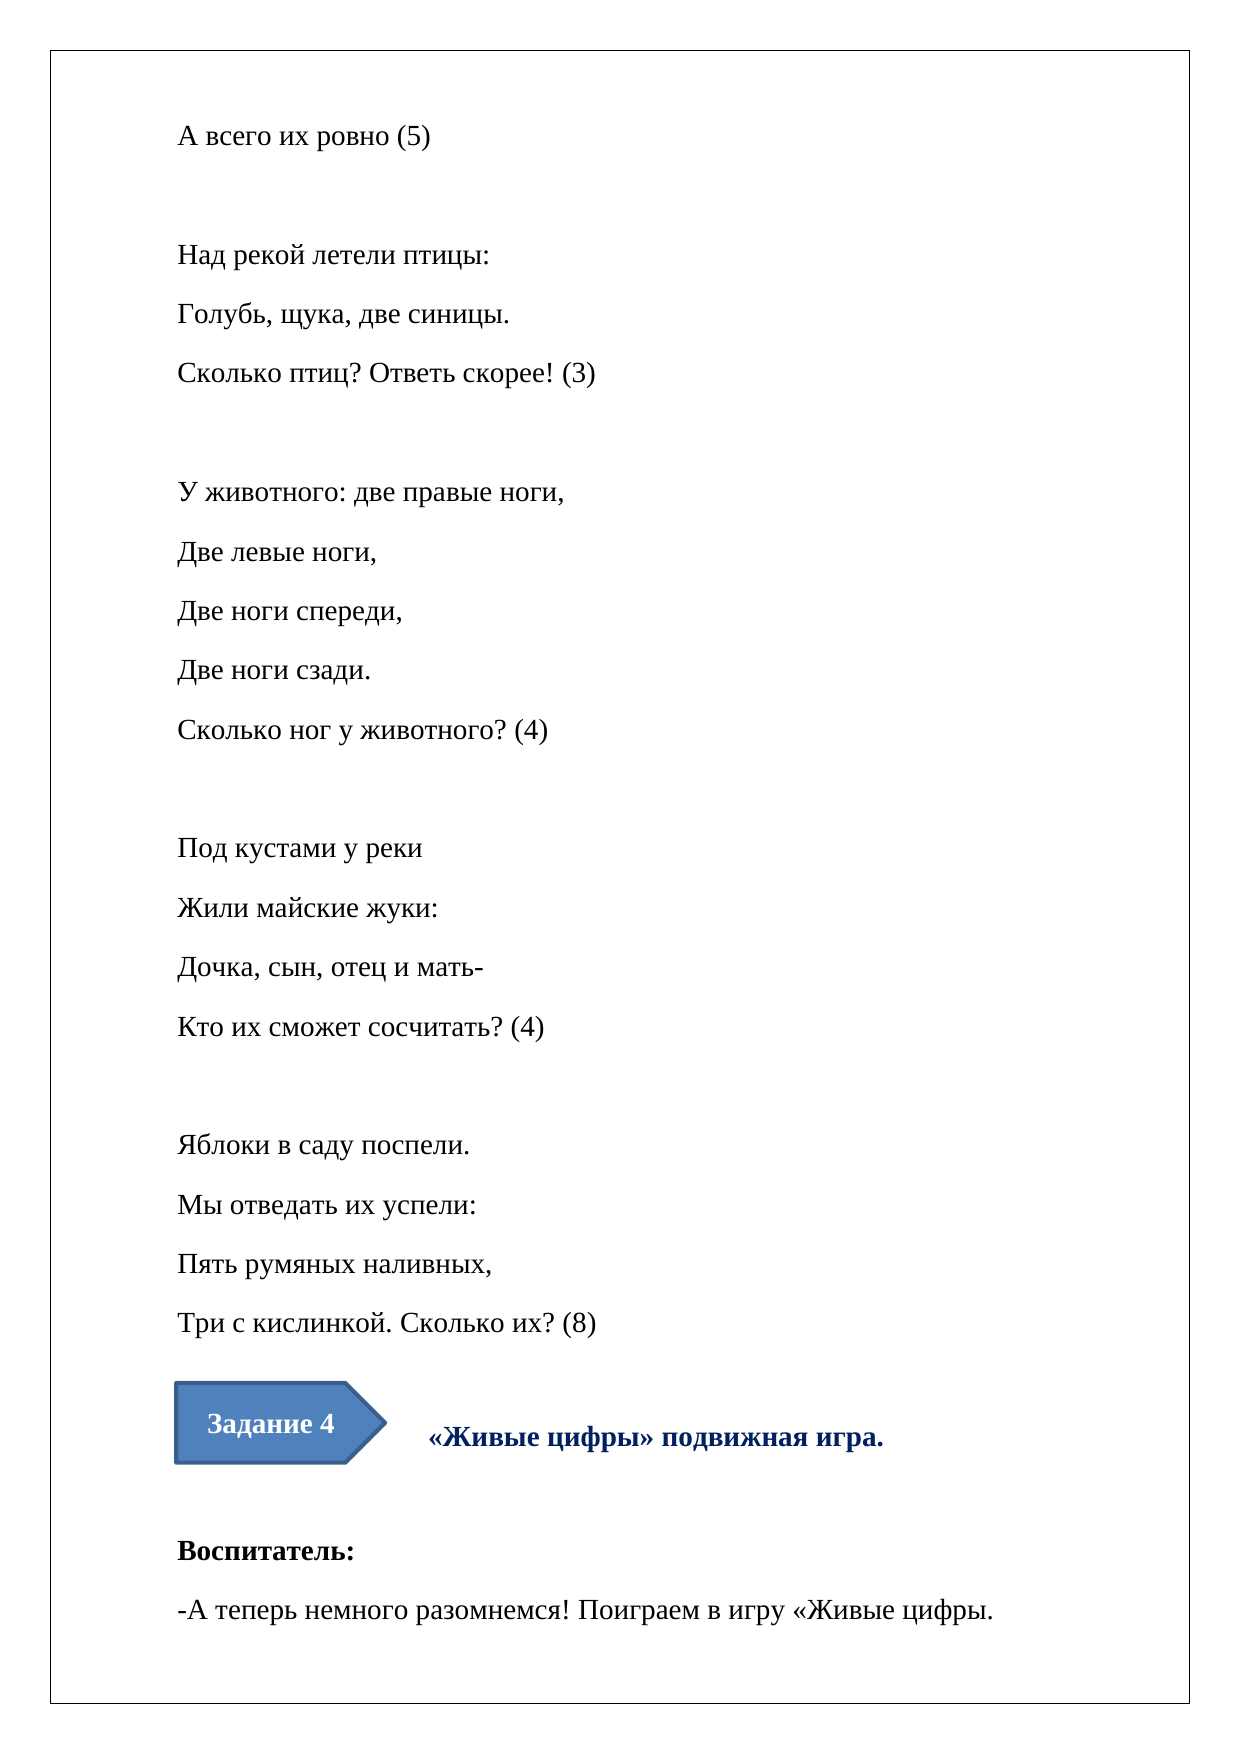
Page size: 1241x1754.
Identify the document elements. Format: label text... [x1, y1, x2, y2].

text Две ноги спереди, [177, 593, 1152, 627]
text Дочка, сын, отец и мать- [177, 949, 1152, 983]
text «Живые цифры» подвижная игра. [359, 1419, 1152, 1453]
text Пять румяных наливных, [177, 1246, 1152, 1280]
text Голубь, щука, две синицы. [177, 296, 1152, 330]
text Под кустами у реки [177, 831, 1152, 864]
text Яблоки в саду поспели. [177, 1127, 1152, 1161]
text Три с кислинкой. Сколько их? (8) [177, 1306, 1152, 1339]
text -А теперь немного разомнемся! Поиграем в игру «Живые цифры. [177, 1592, 1152, 1626]
text Над рекой летели птицы: [177, 237, 1152, 270]
text Две левые ноги, [177, 534, 1152, 567]
text У животного: две правые ноги, [177, 474, 1152, 508]
text Сколько ног у животного? (4) [177, 712, 1152, 745]
text Жили майские жуки: [177, 890, 1152, 923]
text А всего их ровно (5) [177, 118, 1152, 152]
text Воспитатель: [177, 1533, 1152, 1566]
text Сколько птиц? Ответь скорее! (3) [177, 356, 1152, 389]
text Две ноги сзади. [177, 652, 1152, 686]
text Кто их сможет сосчитать? (4) [177, 1009, 1152, 1042]
text Мы отведать их успели: [177, 1187, 1152, 1220]
